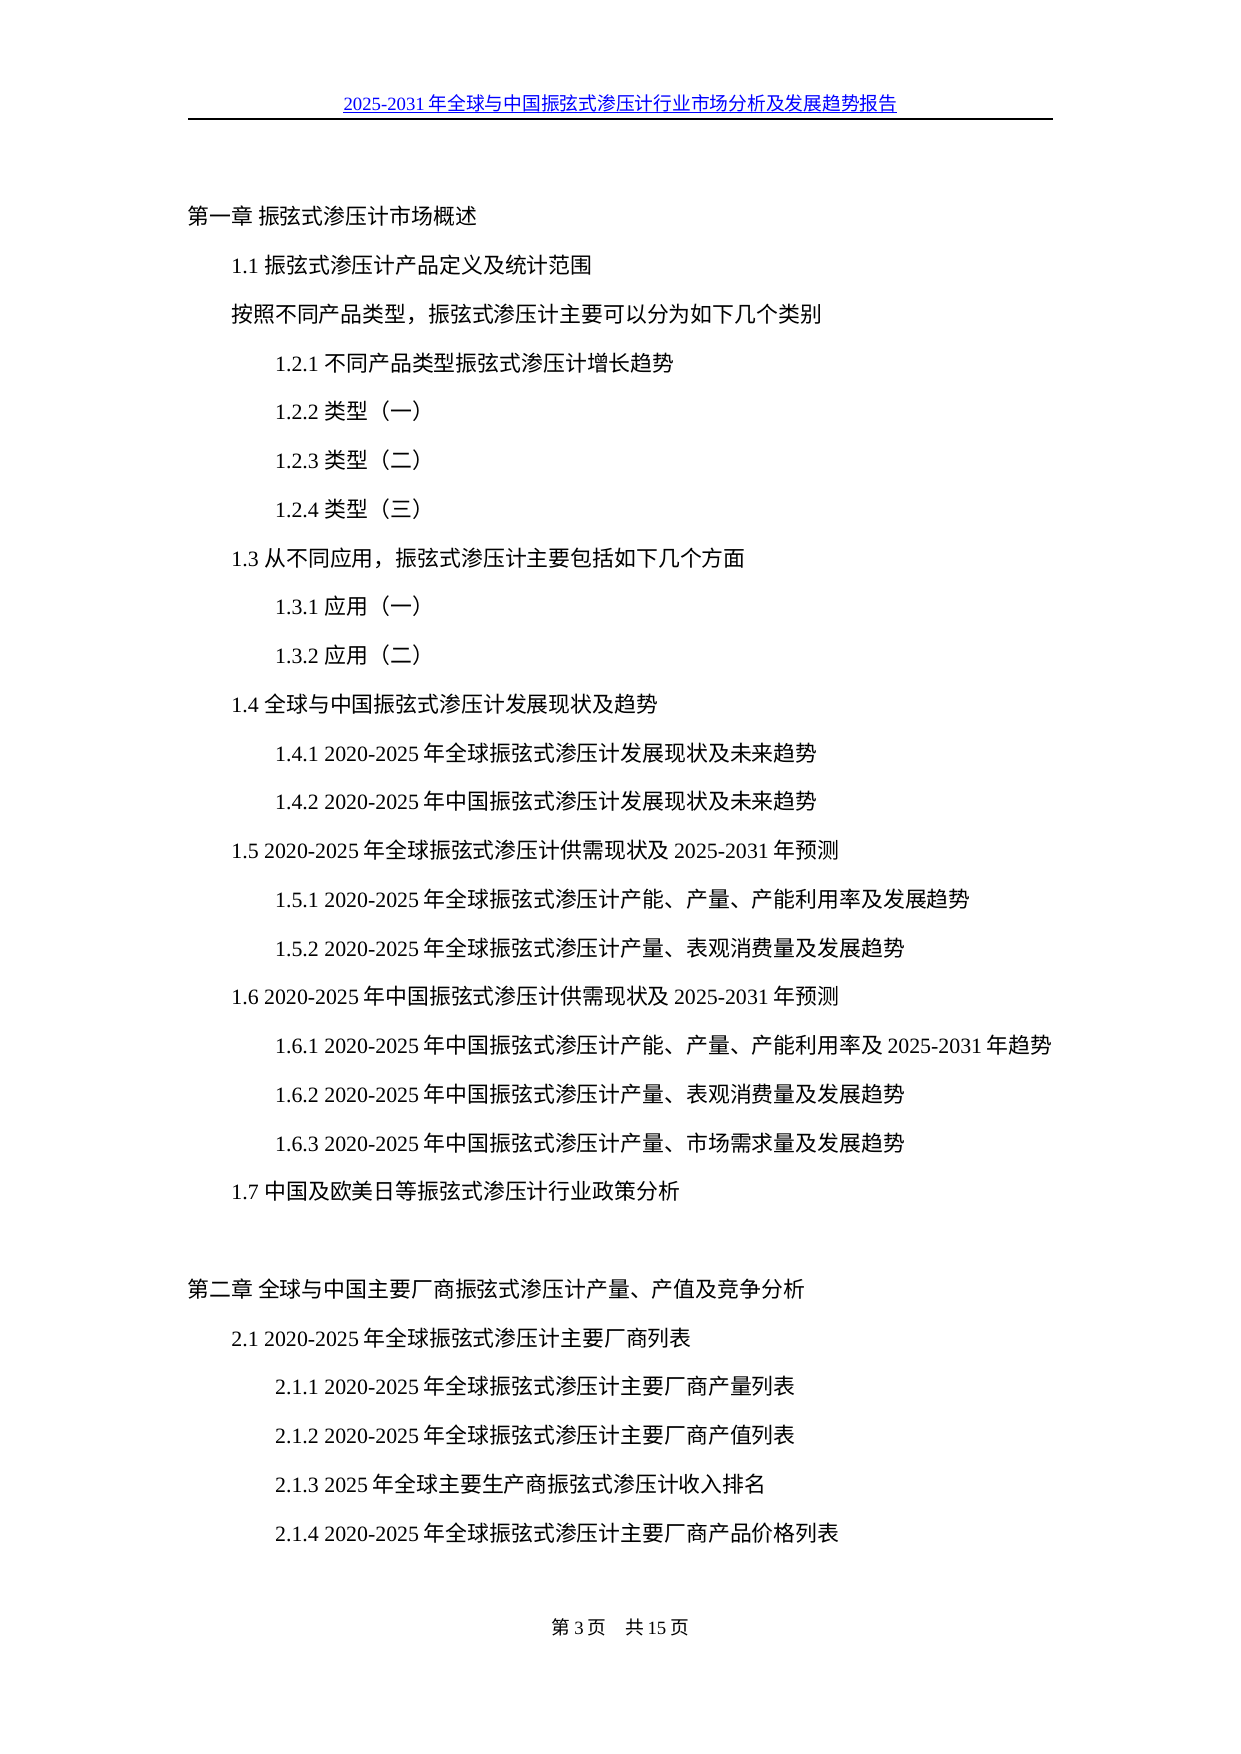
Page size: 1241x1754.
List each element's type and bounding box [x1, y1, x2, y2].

text [187, 150, 1053, 1548]
